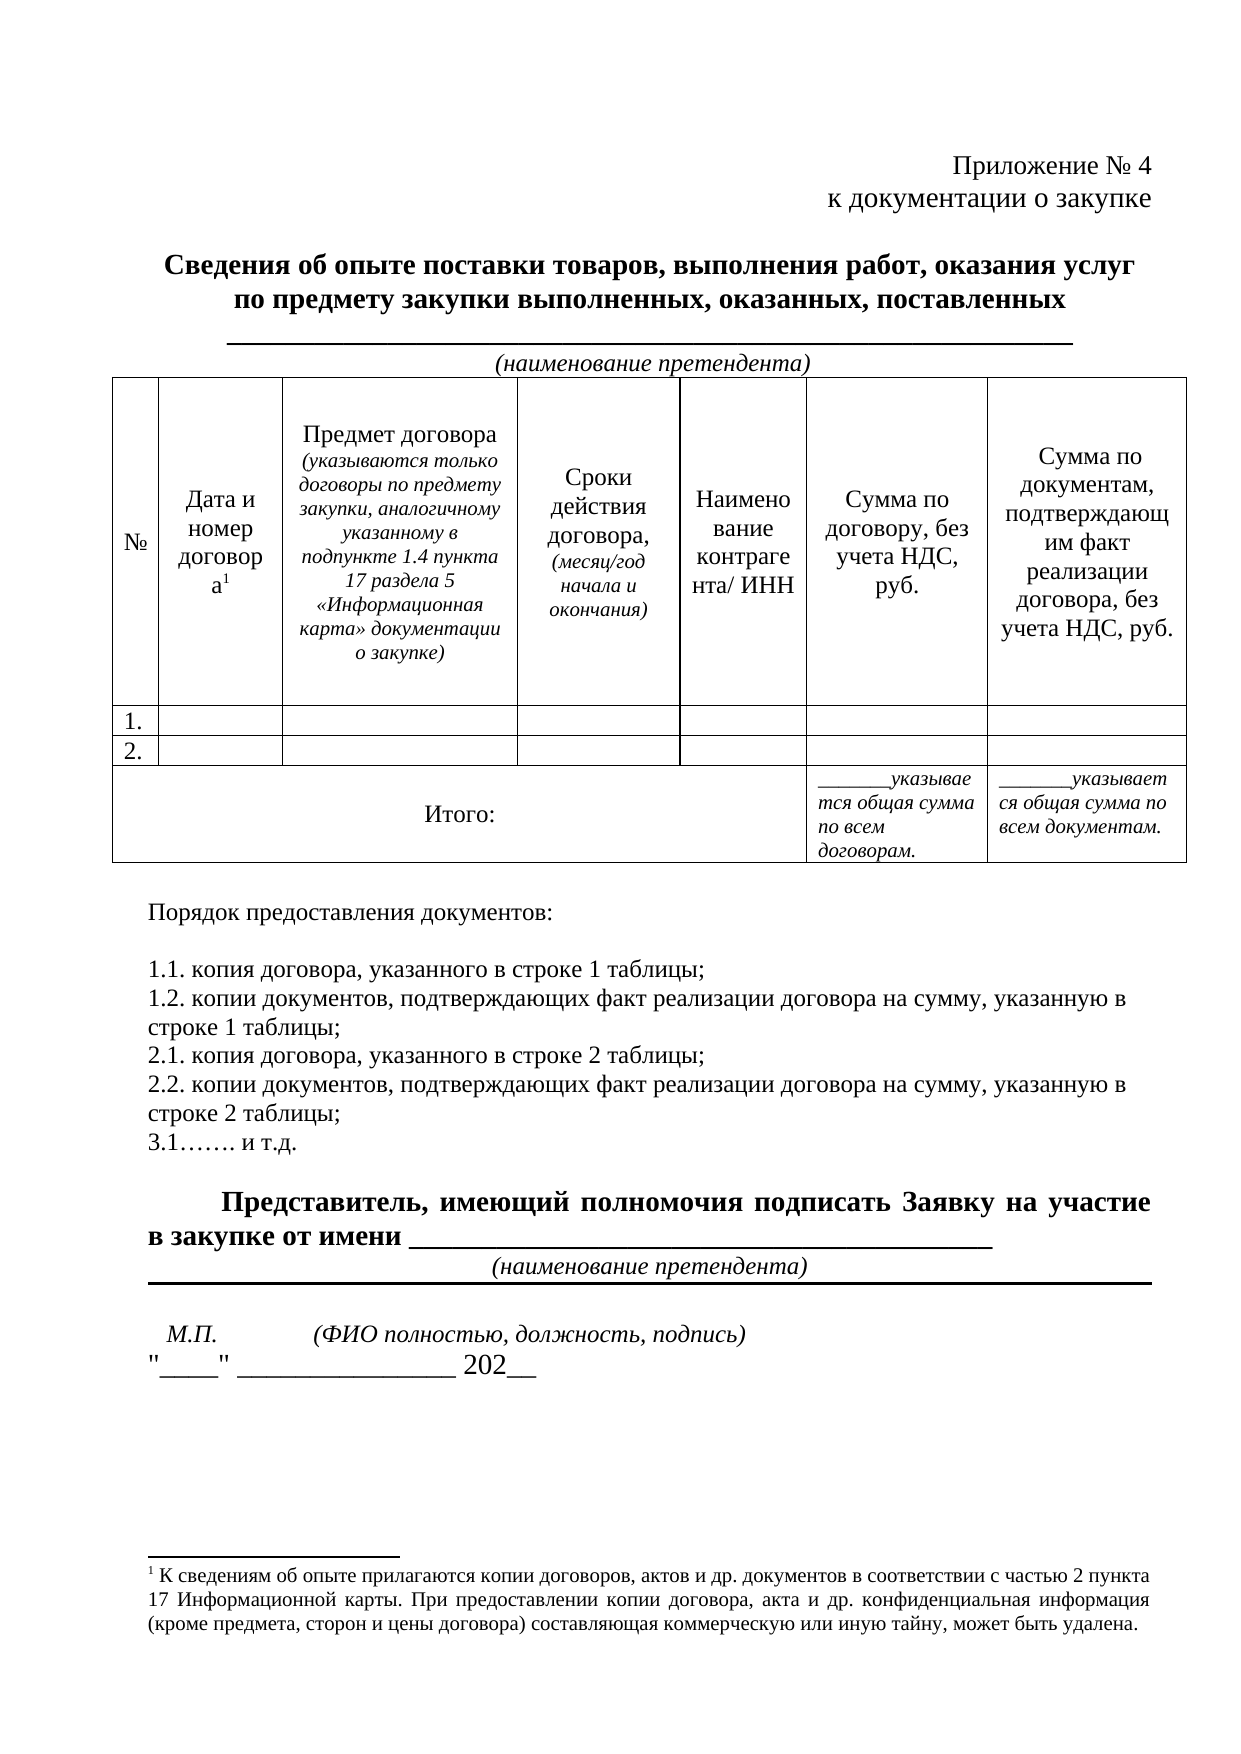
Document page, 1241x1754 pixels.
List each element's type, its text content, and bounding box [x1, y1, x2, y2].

table_cell [159, 736, 282, 765]
table_header Дата и номер договора [159, 378, 282, 705]
table_cell [988, 706, 1186, 735]
table_cell [283, 736, 517, 765]
text (наименование претендента) [148, 1251, 1152, 1282]
table_header Сроки действия договора, (месяц/год начала и окончания) [518, 378, 679, 705]
table_cell [518, 706, 679, 735]
table_cell _______указывается общая сумма по всем договорам. [807, 766, 987, 862]
text Приложение № 4 [148, 149, 1152, 180]
table_cell [283, 706, 517, 735]
table_cell [159, 706, 282, 735]
text 3.1……. и т.д. [148, 1127, 1152, 1155]
table_header Сумма по договору, без учета НДС, руб. [807, 378, 987, 705]
table_cell [988, 736, 1186, 765]
text (наименование претендента) [148, 348, 1152, 377]
text к документации о закупке [148, 180, 1152, 214]
table_header № [113, 378, 158, 705]
text М.П. (ФИО полностью, должность, подпись) [148, 1319, 1152, 1347]
text Сведения об опыте поставки товаров, выполнения работ, оказания услуг по предмету закупки выполненных, оказанных, поставленных __________________________________________________________ [148, 247, 1152, 348]
table_cell [807, 706, 987, 735]
text Порядок предоставления документов: [148, 897, 1152, 925]
table_cell [681, 736, 806, 765]
table_cell [518, 736, 679, 765]
text Представитель, имеющий полномочия подписать Заявку на участие в закупке от имени ________________________________________ [148, 1184, 1152, 1251]
text 1.1. копия договора, указанного в строке 1 таблицы; [148, 954, 1152, 983]
text "____" _______________ 202__ [148, 1347, 1152, 1381]
table_cell 2. [113, 736, 158, 765]
table_header Наименование контрагента/ ИНН [681, 378, 806, 705]
text 2.2. копии документов, подтверждающих факт реализации договора на сумму, указанную в строке 2 таблицы; [148, 1069, 1152, 1127]
table_cell _______указывается общая сумма по всем документам. [988, 766, 1186, 862]
table_cell Итого: [113, 766, 806, 862]
text 2.1. копия договора, указанного в строке 2 таблицы; [148, 1040, 1152, 1069]
table_cell [807, 736, 987, 765]
table_cell [681, 706, 806, 735]
text 1.2. копии документов, подтверждающих факт реализации договора на сумму, указанную в строке 1 таблицы; [148, 983, 1152, 1040]
table_cell 1. [113, 706, 158, 735]
table_header Предмет договора (указываются только договоры по предмету закупки, аналогичному указанному в подпункте 1.4 пункта 17 раздела 5 «Информационная карта» документации о закупке) [283, 378, 517, 705]
table_header Сумма по документам, подтверждающим факт реализации договора, без учета НДС, руб. [988, 378, 1186, 705]
